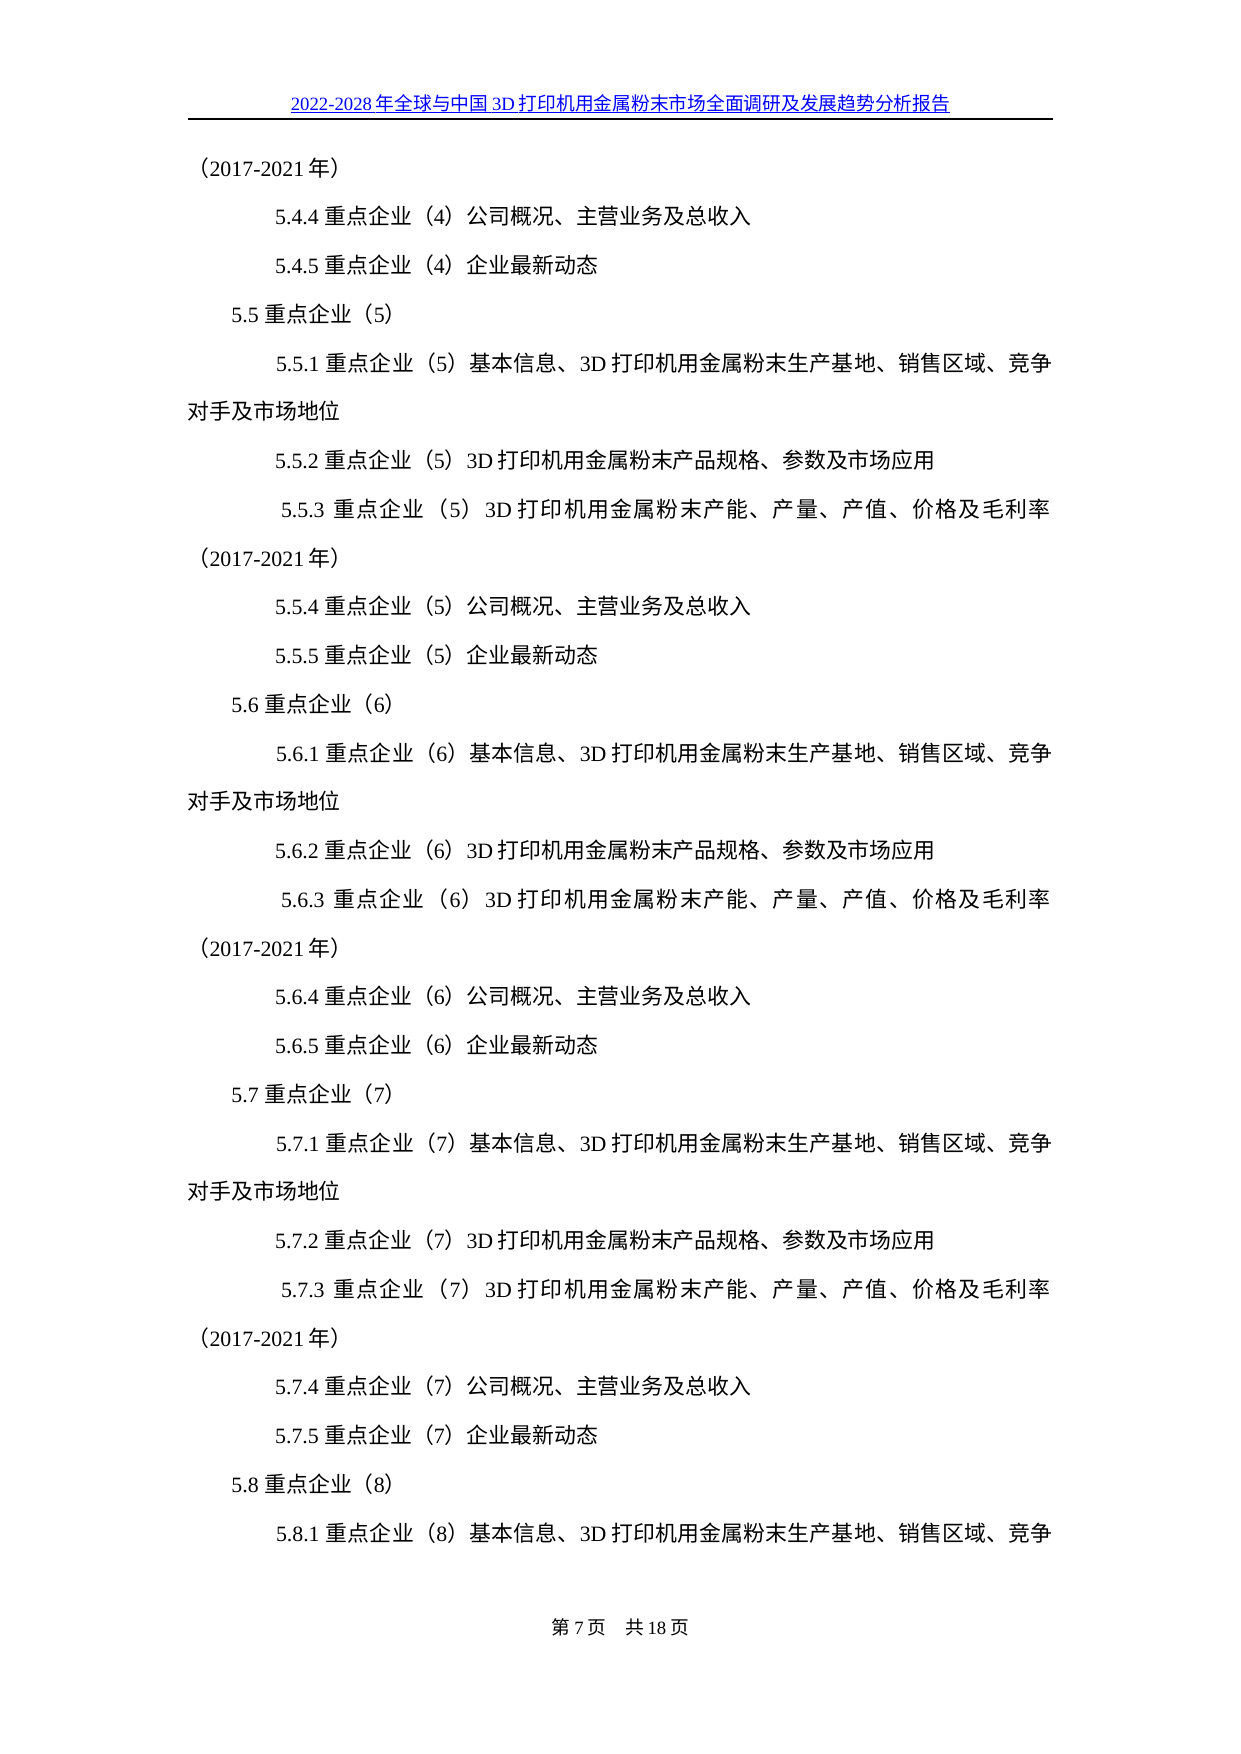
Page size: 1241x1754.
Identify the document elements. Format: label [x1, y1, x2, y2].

text [187, 150, 1053, 1548]
